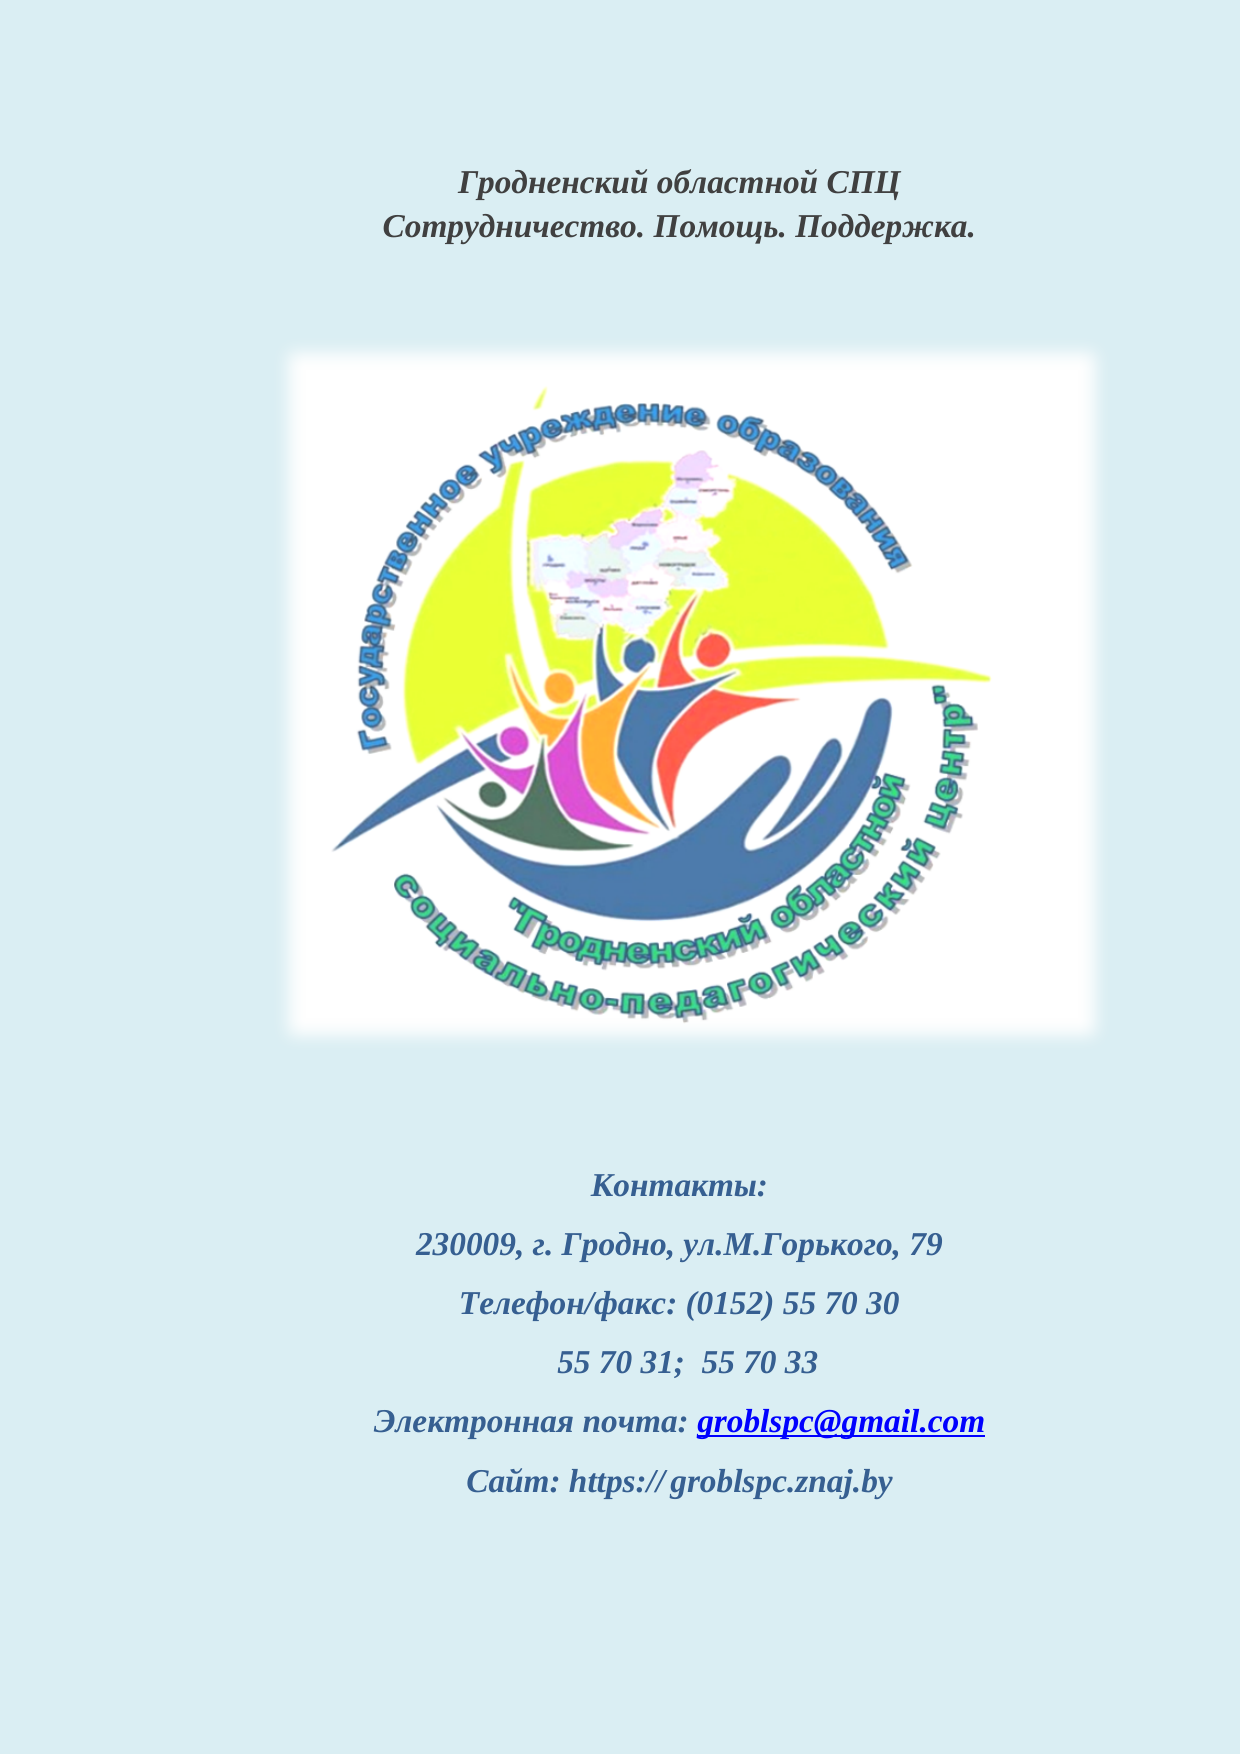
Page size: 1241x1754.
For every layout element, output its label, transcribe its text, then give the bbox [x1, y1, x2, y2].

text Контакты: [177, 1165, 1181, 1203]
text 230009, г. Гродно, ул.М.Горького, 79 [177, 1224, 1181, 1263]
text Гродненский областной СПЦ [177, 162, 1181, 201]
text 55 70 31; 55 70 33 [177, 1343, 1181, 1381]
text Сотрудничество. Помощь. Поддержка. [177, 206, 1181, 244]
text Сайт: https:// groblspc.znaj.by [177, 1461, 1181, 1499]
text Телефон/факс: (0152) 55 70 30 [177, 1283, 1181, 1322]
text Электронная почта: groblspc@gmail.com [177, 1402, 1181, 1440]
